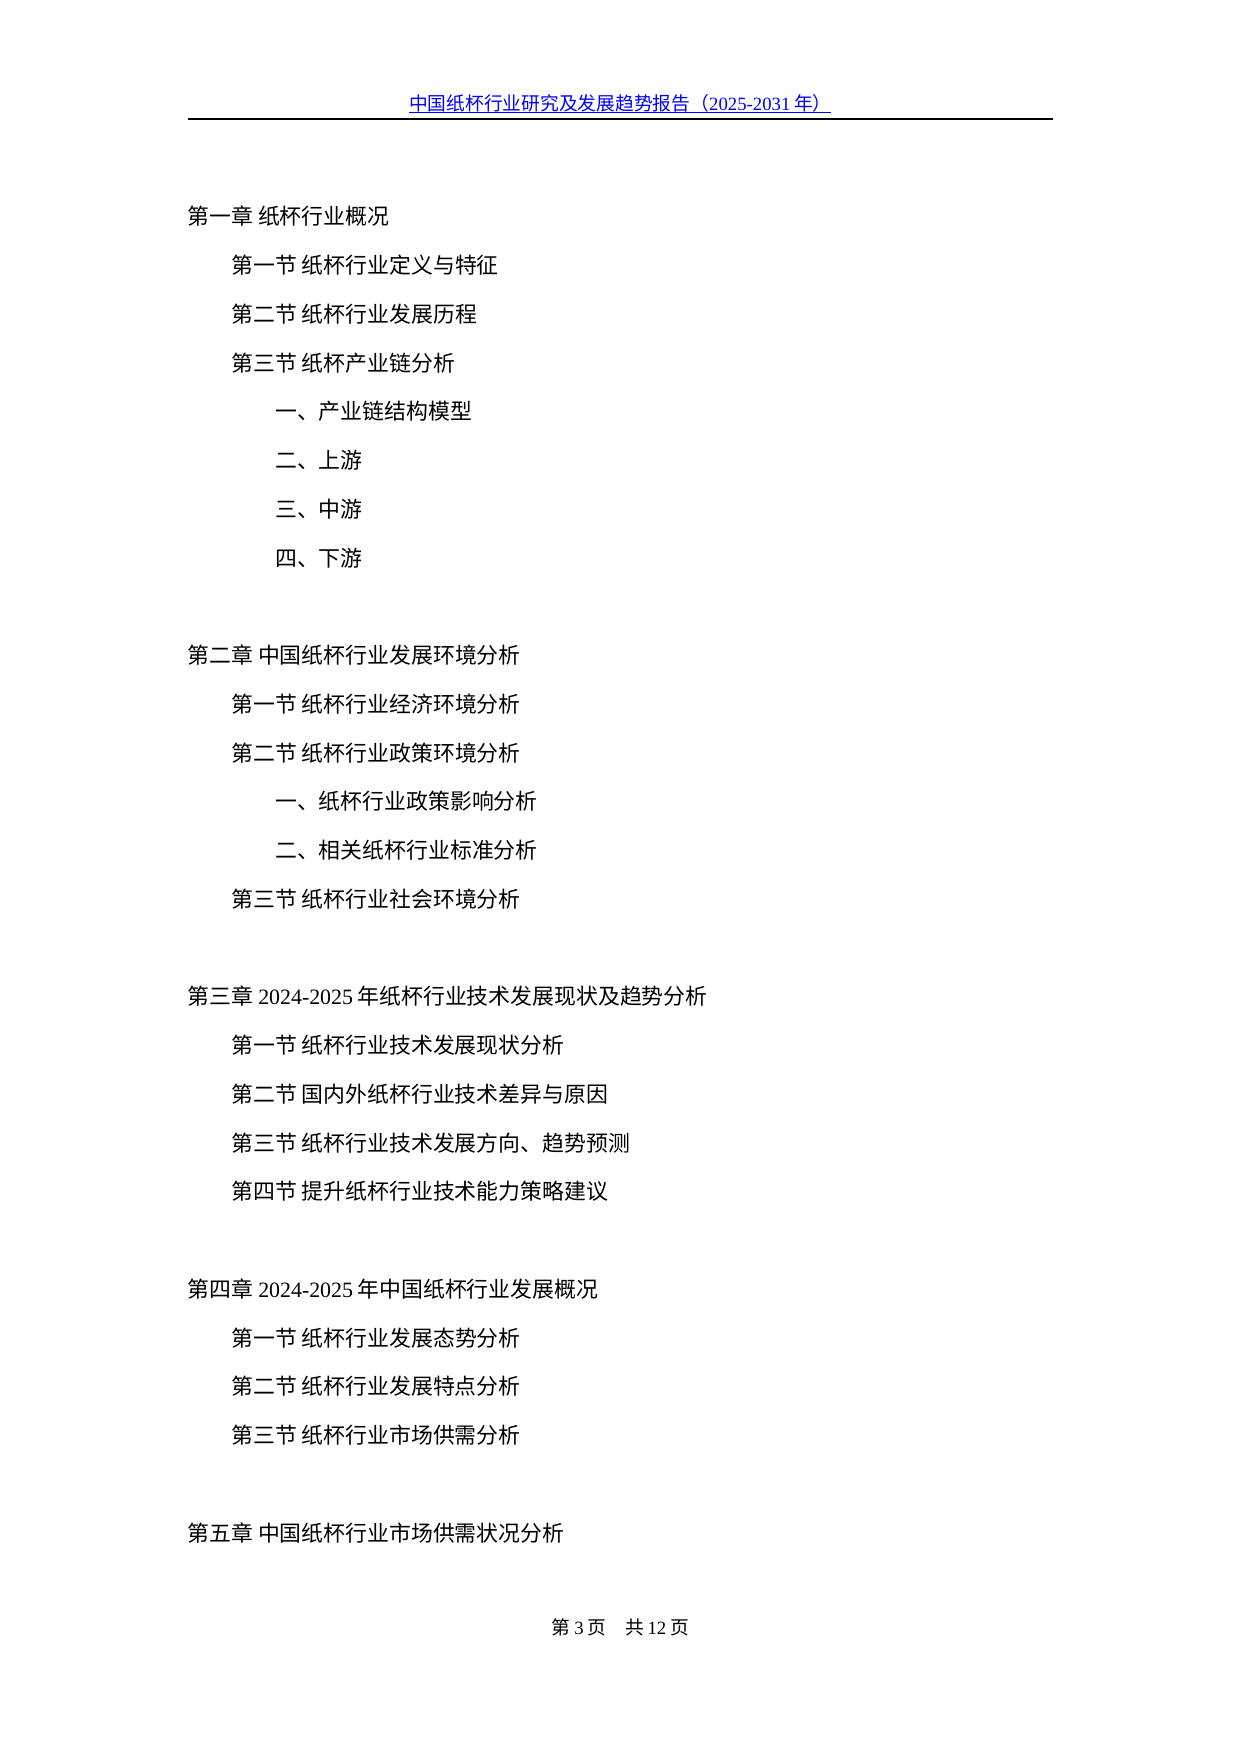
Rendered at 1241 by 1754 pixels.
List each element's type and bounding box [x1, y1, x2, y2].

text [187, 150, 1053, 1548]
